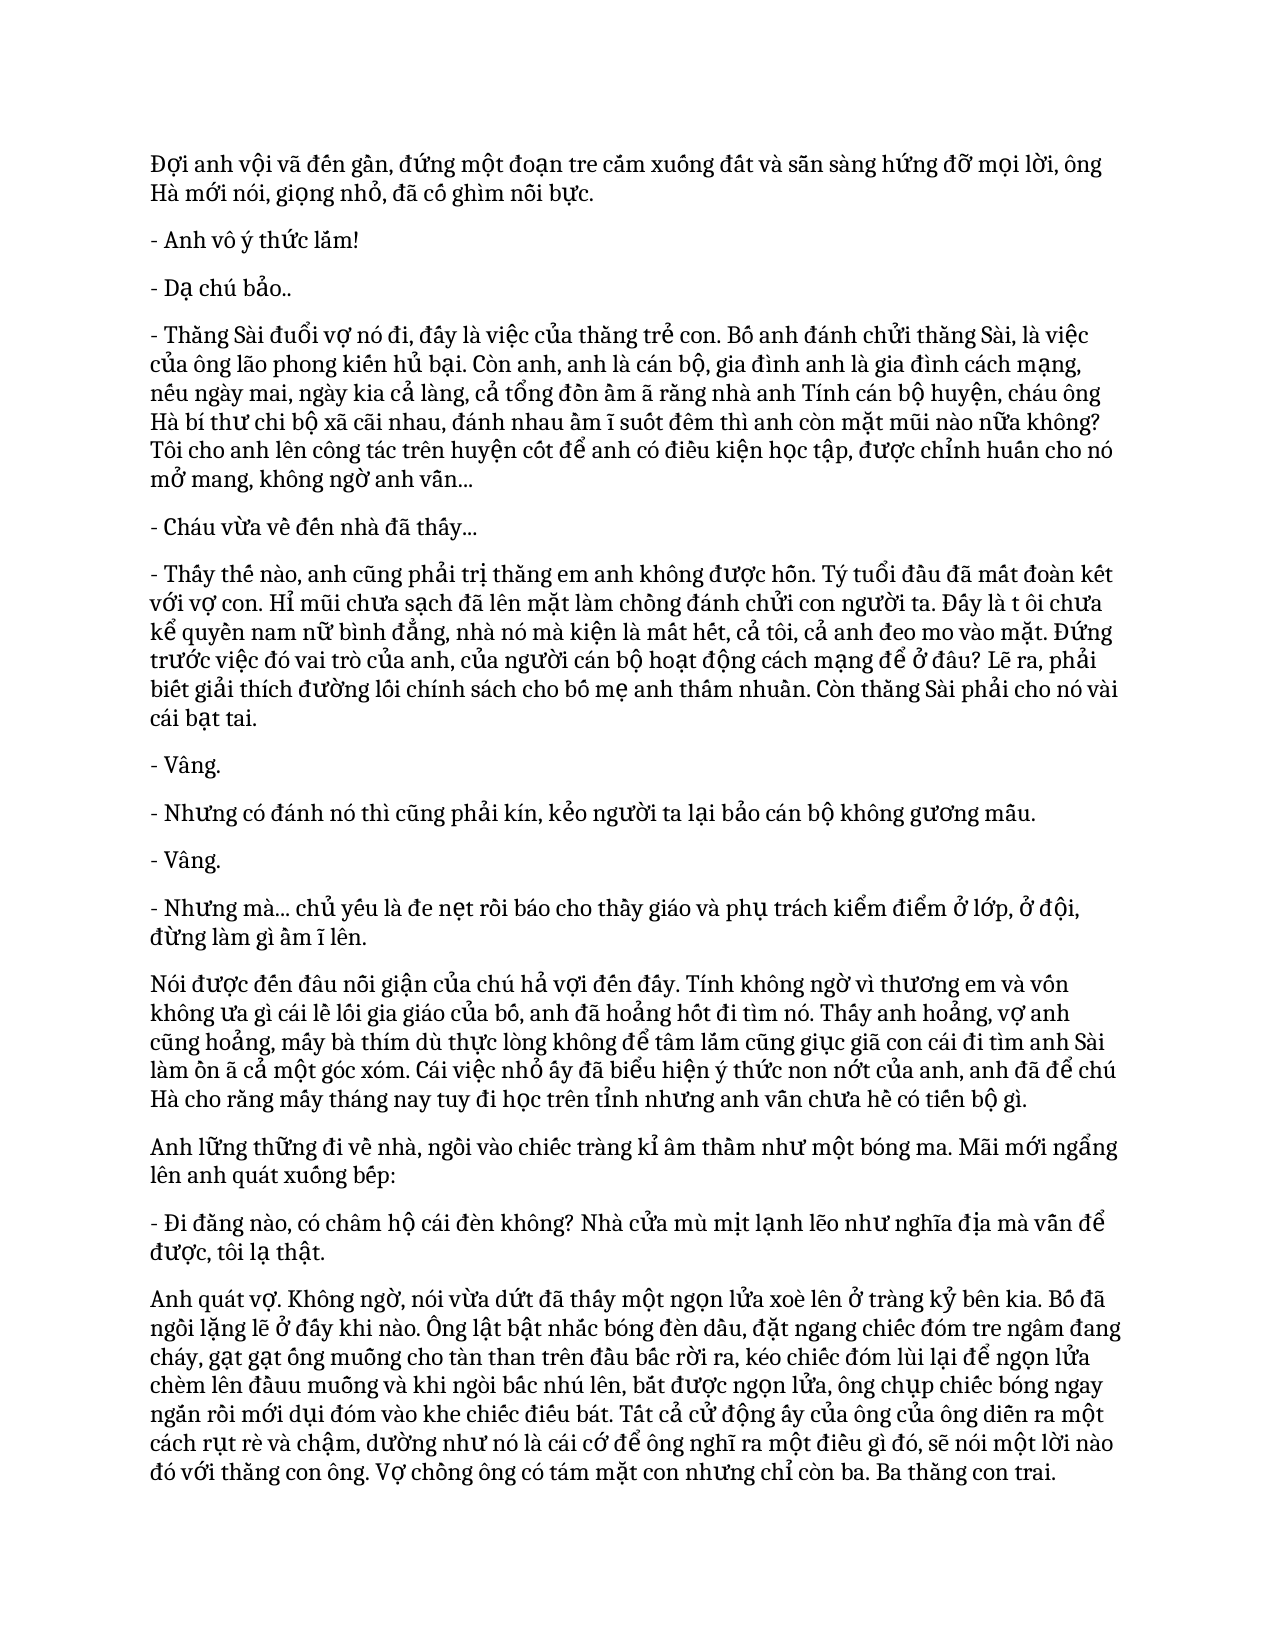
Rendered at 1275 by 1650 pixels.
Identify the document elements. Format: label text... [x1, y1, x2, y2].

text - Thằng Sài đuổi vợ nó đi, đấy là việc của thằng trẻ con. Bố anh đánh chửi thằng Sài, là việc của ông lão phong kiến hủ bại. Còn anh, anh là cán bộ, gia đình anh là gia đình cách mạng, nếu ngày mai, ngày kia cả làng, cả tổng đồn ầm ã rằng nhà anh Tính cán bộ huyện, cháu ông Hà bí thư chi bộ xã cãi nhau, đánh nhau ầm ĩ suốt đêm thì anh còn mặt mũi nào nữa không? Tôi cho anh lên công tác trên huyện cốt để anh có điều kiện học tập, được chỉnh huấn cho nó mở mang, không ngờ anh vẫn... [150, 321, 1125, 494]
text - Nhưng mà... chủ yếu là đe nẹt rồi báo cho thầy giáo và phụ trách kiểm điểm ở lớp, ở đội, đừng làm gì ầm ĩ lên. [150, 894, 1125, 951]
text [150, 1285, 1125, 1486]
text - Thấy thế nào, anh cũng phải trị thằng em anh không được hỗn. Tý tuổi đầu đã mất đoàn kết với vợ con. Hỉ mũi chưa sạch đã lên mặt làm chồng đánh chửi con người ta. Đấy là t ôi chưa kể quyền nam nữ bình đẳng, nhà nó mà kiện là mất hết, cả tôi, cả anh đeo mo vào mặt. Đứng trước việc đó vai trò của anh, của người cán bộ hoạt động cách mạng để ở đâu? Lẽ ra, phải biết giải thích đường lối chính sách cho bố mẹ anh thấm nhuần. Còn thằng Sài phải cho nó vài cái bạt tai. [150, 560, 1125, 732]
text - Anh vô ý thức lắm! [150, 226, 1125, 255]
text Nói được đến đâu nỗi giận của chú hả vợi đến đấy. Tính không ngờ vì thương em và vốn không ưa gì cái lề lối gia giáo của bố, anh đã hoảng hốt đi tìm nó. Thấy anh hoảng, vợ anh cũng hoảng, mấy bà thím dù thực lòng không để tâm lắm cũng giục giã con cái đi tìm anh Sài làm ồn ã cả một góc xóm. Cái việc nhỏ ấy đã biểu hiện ý thức non nớt của anh, anh đã để chú Hà cho rằng mấy tháng nay tuy đi học trên tỉnh nhưng anh vẫn chưa hề có tiến bộ gì. [150, 970, 1125, 1114]
text - Dạ chú bảo.. [150, 274, 1125, 302]
text - Đi đằng nào, có châm hộ cái đèn không? Nhà cửa mù mịt lạnh lẽo như nghĩa địa mà vẫn để được, tôi lạ thật. [150, 1209, 1125, 1266]
text - Cháu vừa về đến nhà đã thấy... [150, 512, 1125, 541]
text - Nhưng có đánh nó thì cũng phải kín, kẻo người ta lại bảo cán bộ không gương mẫu. [150, 799, 1125, 827]
text Anh lững thững đi về nhà, ngồi vào chiếc tràng kỉ âm thầm như một bóng ma. Mãi mới ngẩng lên anh quát xuống bếp: [150, 1132, 1125, 1190]
text - Vâng. [150, 751, 1125, 780]
text Đợi anh vội vã đến gần, đứng một đoạn tre cắm xuống đất và sẵn sàng hứng đỡ mọi lời, ông Hà mới nói, giọng nhỏ, đã cố ghìm nỗi bực. [150, 150, 1125, 207]
text - Vâng. [150, 846, 1125, 875]
